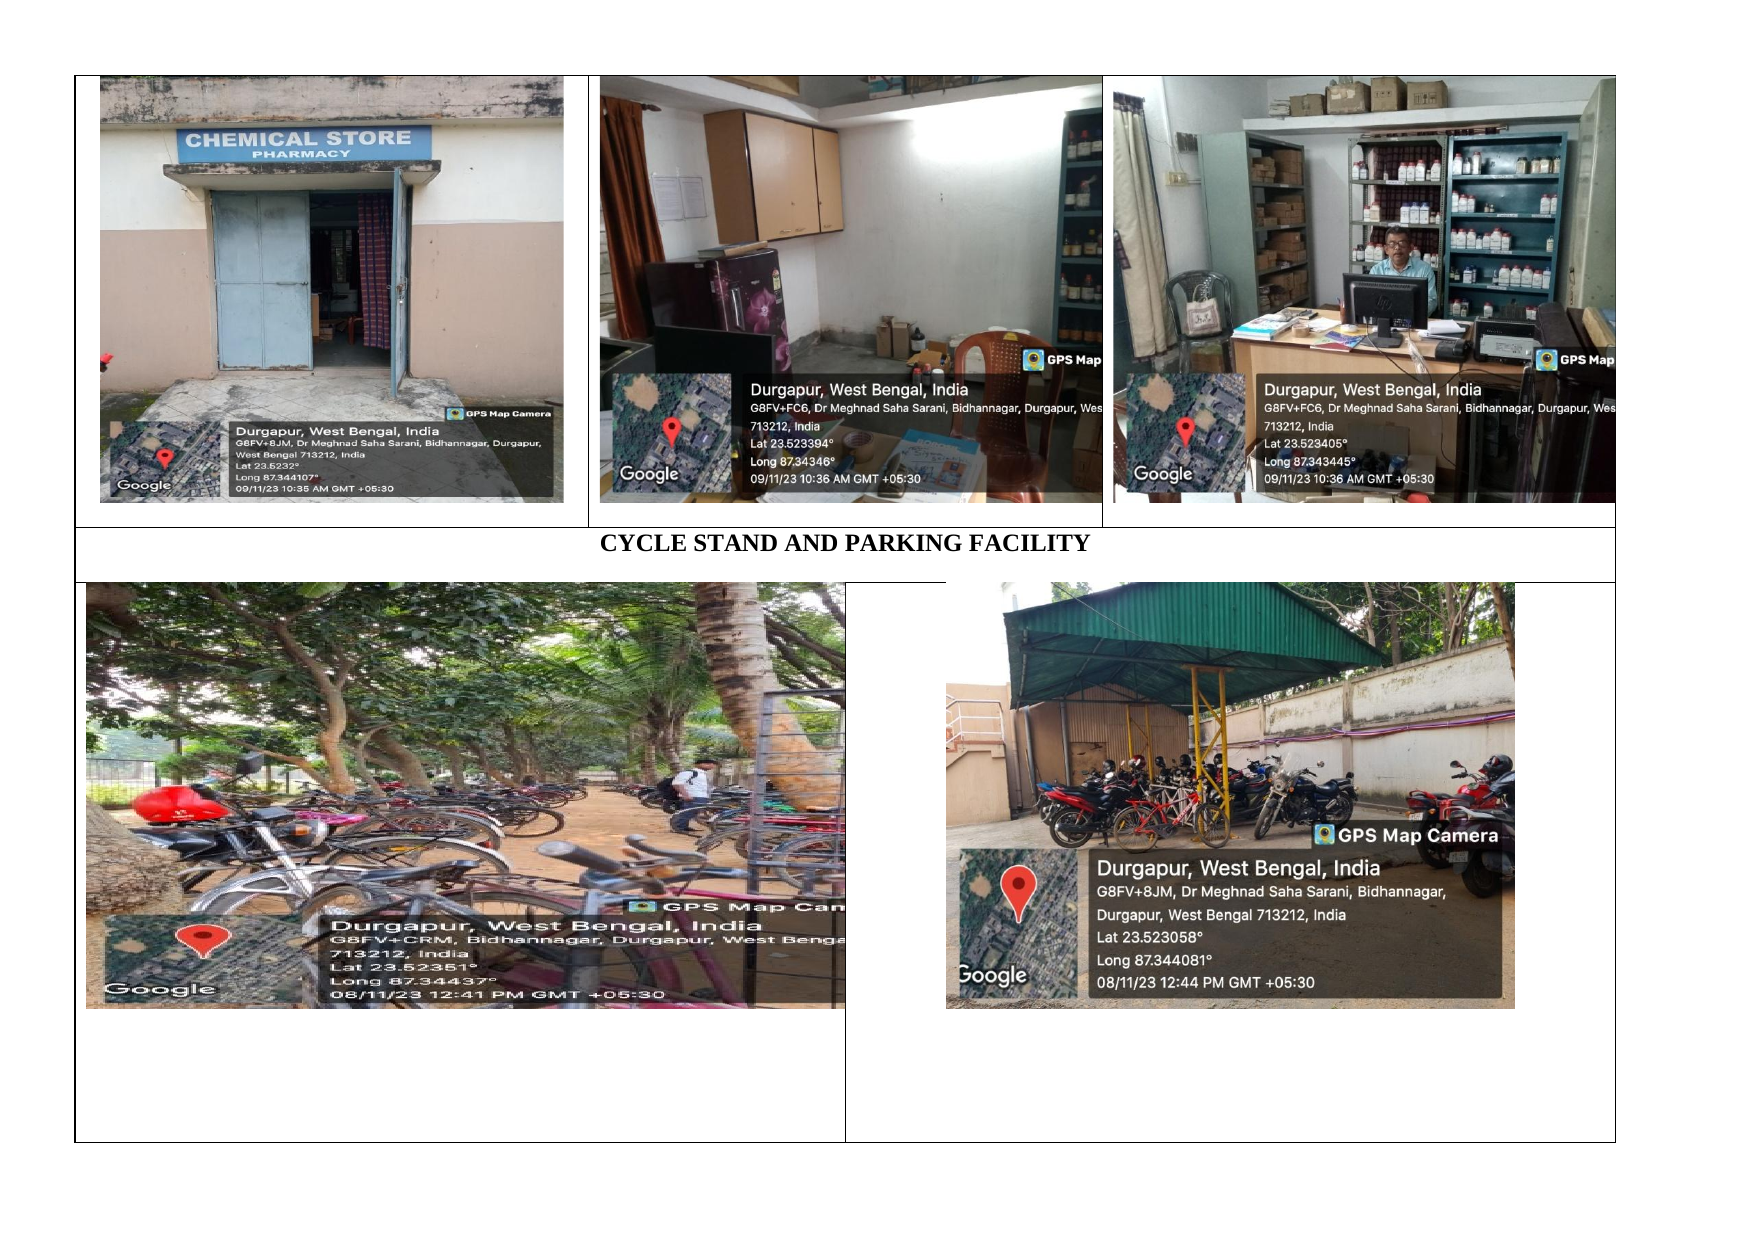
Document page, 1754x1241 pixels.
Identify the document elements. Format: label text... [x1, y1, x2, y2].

table_cell [76, 76, 588, 527]
picture [100, 76, 564, 503]
picture [599, 76, 1103, 503]
table_cell [589, 76, 1102, 527]
picture [1113, 76, 1616, 503]
table_cell CYCLE STAND AND PARKING FACILITY [76, 528, 1615, 582]
picture [86, 582, 846, 1009]
table_cell [846, 583, 1615, 1142]
picture [946, 582, 1515, 1009]
table_cell [1103, 76, 1615, 527]
table_cell [76, 583, 845, 1142]
